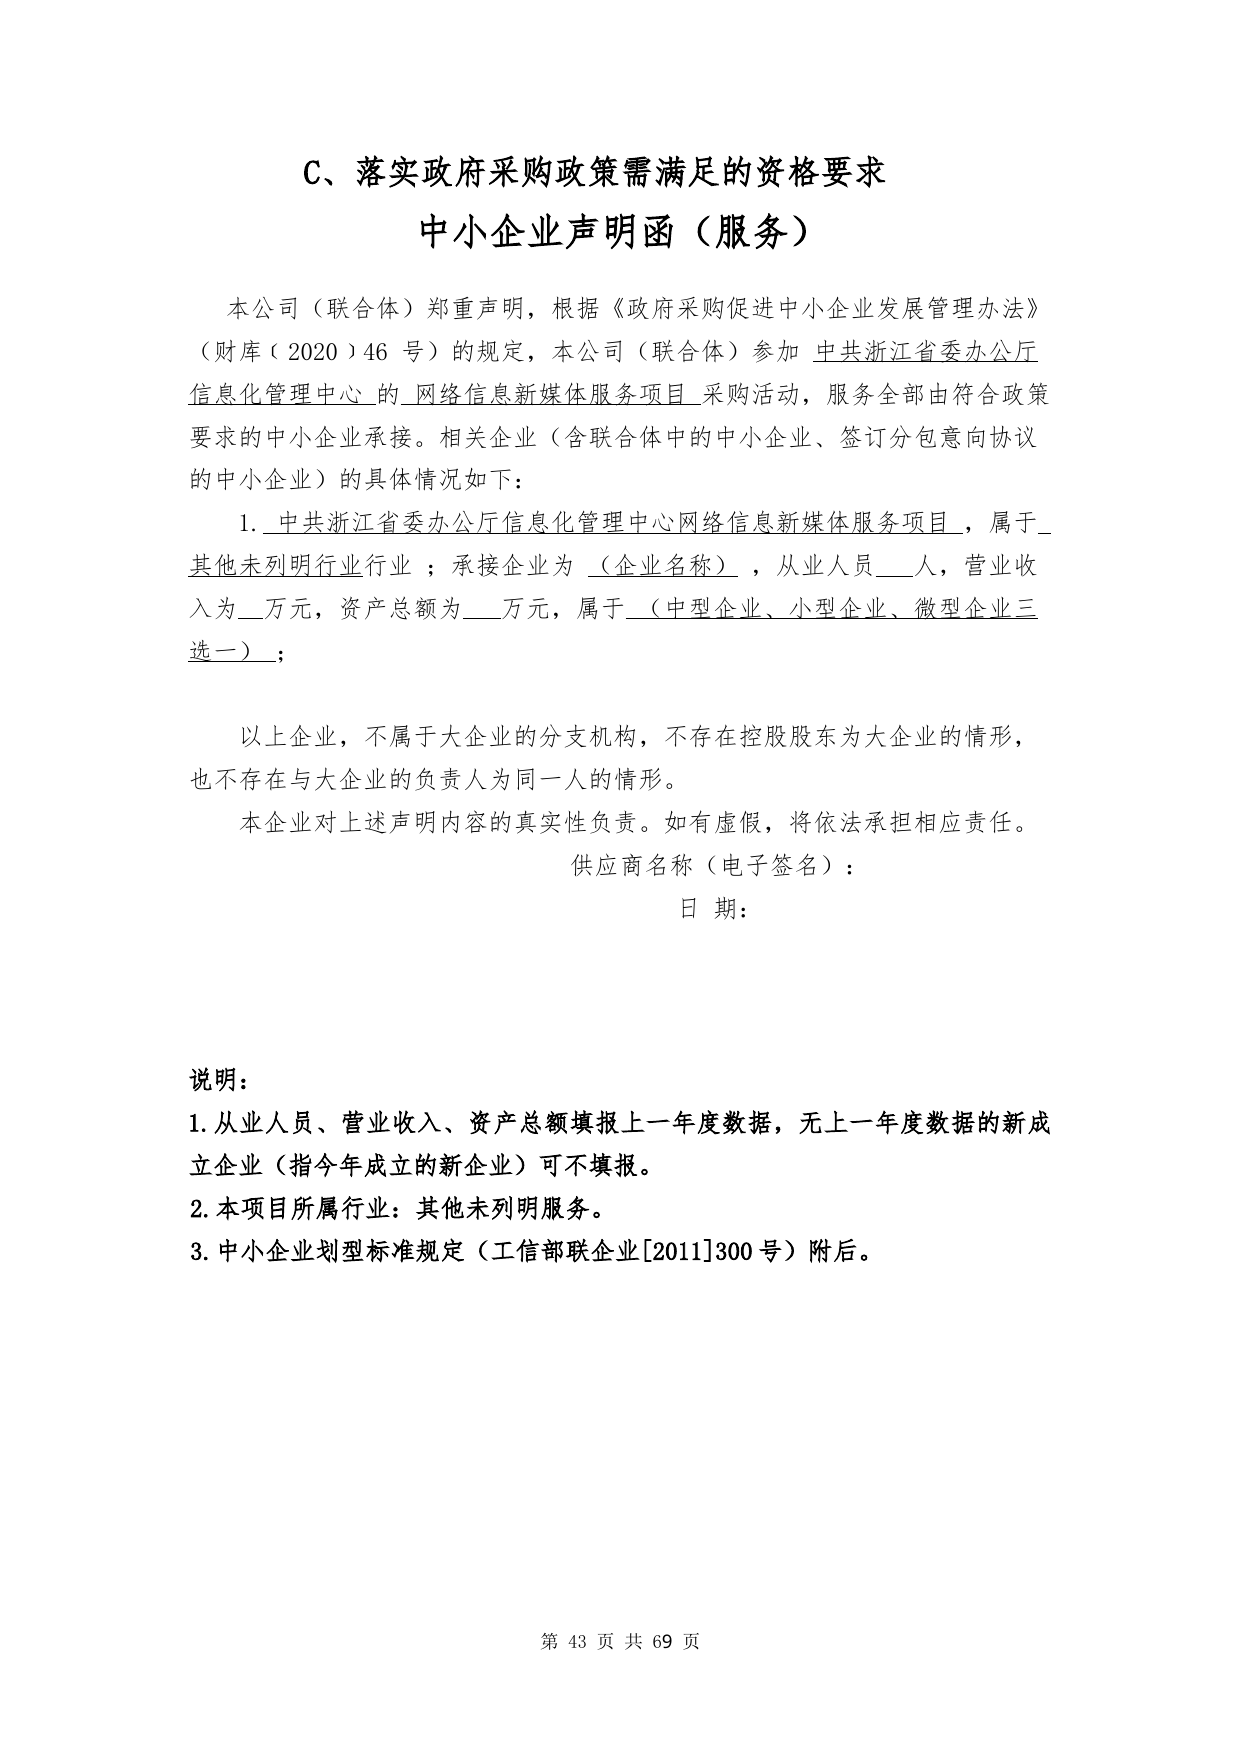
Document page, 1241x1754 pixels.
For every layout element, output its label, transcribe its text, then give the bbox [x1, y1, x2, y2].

text 说明： [188, 1063, 1052, 1092]
text 1.从业人员、营业收入、资产总额填报上一年度数据，无上一年度数据的新成立企业（指今年成立的新企业）可不填报。 [188, 1106, 1052, 1177]
list 中小企业声明函（服务） [188, 207, 1052, 250]
text 2.本项目所属行业：其他未列明服务。 [190, 1192, 1052, 1220]
text 本公司（联合体）郑重声明，根据《政府采购促进中小企业发展管理办法》（财库﹝2020﹞46 号）的规定，本公司（联合体）参加 中共浙江省委办公厅信息化管理中心 的 网络信息新媒体服务项目 采购活动，服务全部由符合政策要求的中小企业承接。相关企业（含联合体中的中小企业、签订分包意向协议的中小企业）的具体情况如下： [188, 293, 1052, 492]
text 1. 中共浙江省委办公厅信息化管理中心网络信息新媒体服务项目 ，属于 其他未列明行业行业 ；承接企业为 （企业名称） ，从业人员 人，营业收入为 万元，资产总额为 万元，属于 （中型企业、小型企业、微型企业三选一） ； [188, 507, 1052, 664]
text 日 期： [188, 892, 936, 921]
text 本企业对上述声明内容的真实性负责。如有虚假，将依法承担相应责任。 [188, 806, 1052, 835]
text 以上企业，不属于大企业的分支机构，不存在控股股东为大企业的情形，也不存在与大企业的负责人为同一人的情形。 [188, 721, 1052, 792]
text 3.中小企业划型标准规定（工信部联企业[2011]300号）附后。 [190, 1234, 1052, 1263]
text 供应商名称（电子签名）： [188, 849, 869, 878]
text C、落实政府采购政策需满足的资格要求 [188, 150, 1002, 188]
